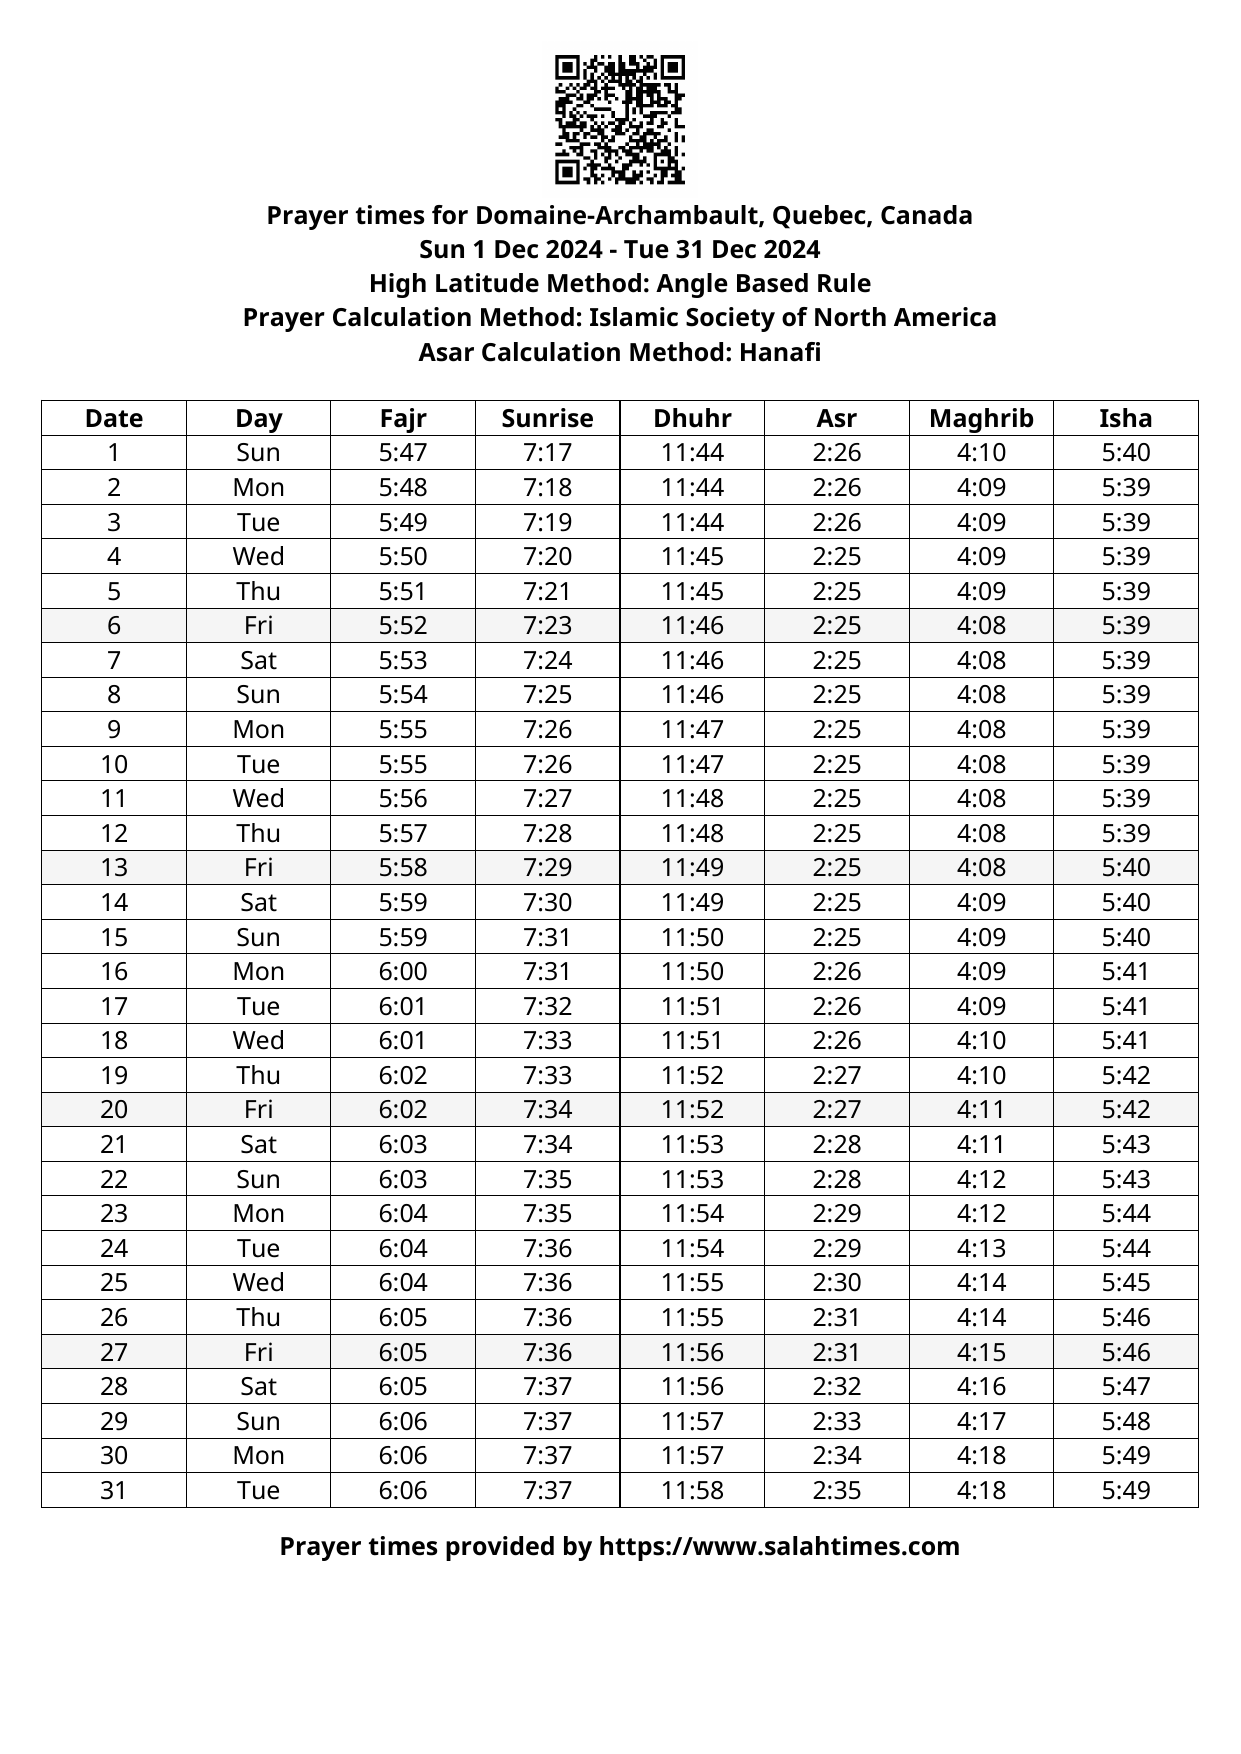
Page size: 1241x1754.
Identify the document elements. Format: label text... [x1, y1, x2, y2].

table_cell 2:26 [765, 505, 909, 538]
table_cell 2:25 [765, 678, 909, 711]
table_cell 11:44 [621, 436, 764, 469]
table_cell Thu [187, 1058, 330, 1092]
table_cell 4:08 [910, 781, 1053, 815]
table_cell 6:04 [331, 1231, 475, 1264]
table_cell 5:57 [331, 816, 475, 849]
table_cell 7:32 [476, 989, 619, 1022]
table_cell 11:46 [621, 678, 764, 711]
table_cell 5:39 [1054, 505, 1198, 538]
table_cell 6:01 [331, 989, 475, 1022]
table_cell 6:05 [331, 1369, 475, 1403]
table_cell 7:31 [476, 920, 619, 953]
table_cell 5:48 [331, 470, 475, 504]
table_cell 7:36 [476, 1266, 619, 1299]
table_cell 11:51 [621, 1024, 764, 1057]
text Prayer times provided by https://www.salahtimes.com [42, 1528, 1198, 1563]
table_cell 2:25 [765, 747, 909, 780]
table_cell 11:54 [621, 1196, 764, 1230]
table_cell 2:30 [765, 1266, 909, 1299]
table_cell 4:14 [910, 1266, 1053, 1299]
table_cell 7:28 [476, 816, 619, 849]
table_cell Tue [187, 989, 330, 1022]
table_cell 3 [42, 505, 186, 538]
table_cell 5:41 [1054, 989, 1198, 1022]
table_cell 4:10 [910, 436, 1053, 469]
table_cell 2:25 [765, 574, 909, 607]
table_cell 20 [42, 1093, 186, 1126]
table_cell 5:43 [1054, 1162, 1198, 1195]
table_cell 7:36 [476, 1335, 619, 1368]
table_cell 5:51 [331, 574, 475, 607]
text High Latitude Method: Angle Based Rule [42, 266, 1198, 300]
table_cell 7:26 [476, 712, 619, 746]
table_cell 4:09 [910, 989, 1053, 1022]
table_cell 11:58 [621, 1473, 764, 1507]
table_cell 6:02 [331, 1058, 475, 1092]
table_cell 5:44 [1054, 1231, 1198, 1264]
table_cell 5:50 [331, 539, 475, 573]
table_cell 21 [42, 1127, 186, 1161]
table_cell 7:18 [476, 470, 619, 504]
table_cell 4:09 [910, 539, 1053, 573]
table_cell 5:39 [1054, 781, 1198, 815]
table_cell 2:25 [765, 920, 909, 953]
table_cell Sat [187, 885, 330, 919]
table_cell 7:20 [476, 539, 619, 573]
table_cell 4:08 [910, 678, 1053, 711]
table_cell 10 [42, 747, 186, 780]
table_cell 11:44 [621, 470, 764, 504]
table_cell 7:27 [476, 781, 619, 815]
table_cell 30 [42, 1439, 186, 1472]
table_cell 7:21 [476, 574, 619, 607]
table_cell 5:47 [331, 436, 475, 469]
table_cell Fri [187, 851, 330, 884]
table_cell 27 [42, 1335, 186, 1368]
table_cell 2:35 [765, 1473, 909, 1507]
table_cell 11:44 [621, 505, 764, 538]
table_cell 6 [42, 609, 186, 642]
table_cell 11:57 [621, 1439, 764, 1472]
table_cell 6:04 [331, 1196, 475, 1230]
table_cell 2:33 [765, 1404, 909, 1437]
table_cell Sun [187, 920, 330, 953]
table_cell 5:39 [1054, 712, 1198, 746]
table_cell Mon [187, 1196, 330, 1230]
table_cell 2:25 [765, 539, 909, 573]
table_cell 7:36 [476, 1231, 619, 1264]
table_cell 7:19 [476, 505, 619, 538]
table_cell 2:25 [765, 643, 909, 677]
table_cell 7:37 [476, 1439, 619, 1472]
table_cell 26 [42, 1300, 186, 1334]
table_cell 2:26 [765, 1024, 909, 1057]
table_cell 7:23 [476, 609, 619, 642]
table_cell 17 [42, 989, 186, 1022]
table_cell 5:42 [1054, 1093, 1198, 1126]
table_cell 4:09 [910, 885, 1053, 919]
table_cell 5:56 [331, 781, 475, 815]
table_cell 2:29 [765, 1196, 909, 1230]
table_cell Tue [187, 1231, 330, 1264]
table_cell 12 [42, 816, 186, 849]
table_cell 5:46 [1054, 1335, 1198, 1368]
table_cell 6:02 [331, 1093, 475, 1126]
table_cell 11:49 [621, 885, 764, 919]
table_cell 24 [42, 1231, 186, 1264]
table_cell 2:26 [765, 436, 909, 469]
table_cell 5:39 [1054, 816, 1198, 849]
table_cell 8 [42, 678, 186, 711]
table_cell 7:37 [476, 1473, 619, 1507]
table_cell 5:58 [331, 851, 475, 884]
table_cell 9 [42, 712, 186, 746]
table_cell 7:35 [476, 1196, 619, 1230]
table_header Day [187, 401, 330, 434]
table_cell 22 [42, 1162, 186, 1195]
table_cell 11:56 [621, 1335, 764, 1368]
table_cell Thu [187, 574, 330, 607]
text Asar Calculation Method: Hanafi [42, 334, 1198, 368]
table_cell 5:55 [331, 747, 475, 780]
table_cell 5:39 [1054, 678, 1198, 711]
table_cell Tue [187, 747, 330, 780]
table_cell 6:06 [331, 1404, 475, 1437]
table_cell 11:47 [621, 712, 764, 746]
table_cell 2:25 [765, 816, 909, 849]
table_cell 5:59 [331, 920, 475, 953]
table_cell 11:50 [621, 920, 764, 953]
table_cell 4:10 [910, 1058, 1053, 1092]
table_cell 4:10 [910, 1024, 1053, 1057]
table_cell 5:40 [1054, 851, 1198, 884]
table_cell 4:09 [910, 920, 1053, 953]
table_cell 5:47 [1054, 1369, 1198, 1403]
table_cell 2:28 [765, 1162, 909, 1195]
table_cell 2:32 [765, 1369, 909, 1403]
table_cell 4:09 [910, 505, 1053, 538]
table_cell 5:49 [1054, 1439, 1198, 1472]
table_cell 11:46 [621, 609, 764, 642]
table_cell 6:06 [331, 1473, 475, 1507]
text Sun 1 Dec 2024 - Tue 31 Dec 2024 [42, 232, 1198, 266]
table_cell 11:45 [621, 574, 764, 607]
table_cell 5:54 [331, 678, 475, 711]
table_header Maghrib [910, 401, 1053, 434]
table_cell Mon [187, 954, 330, 988]
table_cell 13 [42, 851, 186, 884]
table_cell 5:55 [331, 712, 475, 746]
table_header Fajr [331, 401, 475, 434]
table_cell Wed [187, 539, 330, 573]
table_cell 18 [42, 1024, 186, 1057]
table_cell Tue [187, 505, 330, 538]
table_cell 5:40 [1054, 436, 1198, 469]
table_cell 5:42 [1054, 1058, 1198, 1092]
table_cell 11:53 [621, 1162, 764, 1195]
table_cell 11:48 [621, 816, 764, 849]
table_cell 7:17 [476, 436, 619, 469]
table_cell 2:25 [765, 781, 909, 815]
table_cell Fri [187, 609, 330, 642]
table_cell 7:29 [476, 851, 619, 884]
table_cell 7 [42, 643, 186, 677]
table_cell Sat [187, 1127, 330, 1161]
table_cell 4:08 [910, 609, 1053, 642]
table_cell 7:30 [476, 885, 619, 919]
table_cell 4:12 [910, 1162, 1053, 1195]
table_cell 5:46 [1054, 1300, 1198, 1334]
table_cell 2:25 [765, 712, 909, 746]
table_cell 4:18 [910, 1439, 1053, 1472]
table_cell 6:01 [331, 1024, 475, 1057]
table_cell 11:47 [621, 747, 764, 780]
table_cell 11:52 [621, 1093, 764, 1126]
table_cell 11:49 [621, 851, 764, 884]
table_cell Sat [187, 1369, 330, 1403]
table_cell 11:52 [621, 1058, 764, 1092]
table_cell Wed [187, 1266, 330, 1299]
table_cell 4:18 [910, 1473, 1053, 1507]
table_cell 15 [42, 920, 186, 953]
table_cell 5:44 [1054, 1196, 1198, 1230]
table_cell 4:08 [910, 747, 1053, 780]
table_cell 4:09 [910, 574, 1053, 607]
table_cell 29 [42, 1404, 186, 1437]
table_cell Thu [187, 816, 330, 849]
table_cell 7:37 [476, 1404, 619, 1437]
table_cell 4 [42, 539, 186, 573]
table_cell 4:08 [910, 816, 1053, 849]
table_cell 7:33 [476, 1024, 619, 1057]
table_cell 31 [42, 1473, 186, 1507]
table_cell 11:48 [621, 781, 764, 815]
table_cell 2 [42, 470, 186, 504]
table_cell 5:48 [1054, 1404, 1198, 1437]
table_cell 11:54 [621, 1231, 764, 1264]
table_cell 2:26 [765, 954, 909, 988]
table_cell 5:40 [1054, 920, 1198, 953]
table_cell 5:39 [1054, 539, 1198, 573]
table_cell 7:24 [476, 643, 619, 677]
table_cell Sat [187, 643, 330, 677]
table_cell 5:40 [1054, 885, 1198, 919]
table_cell 4:08 [910, 643, 1053, 677]
table_cell Mon [187, 470, 330, 504]
table_cell Wed [187, 1024, 330, 1057]
table_cell 7:26 [476, 747, 619, 780]
table_cell 2:27 [765, 1058, 909, 1092]
table_cell 16 [42, 954, 186, 988]
table_cell Mon [187, 712, 330, 746]
table_cell 5:39 [1054, 747, 1198, 780]
table_cell 4:08 [910, 851, 1053, 884]
table_cell 7:33 [476, 1058, 619, 1092]
table_cell 11 [42, 781, 186, 815]
table_cell 11:50 [621, 954, 764, 988]
table_cell 5:43 [1054, 1127, 1198, 1161]
table_cell 5:45 [1054, 1266, 1198, 1299]
table_cell 5:41 [1054, 1024, 1198, 1057]
table_cell 5:39 [1054, 609, 1198, 642]
table_cell Fri [187, 1093, 330, 1126]
table_cell 2:31 [765, 1335, 909, 1368]
table_cell 11:51 [621, 989, 764, 1022]
table_cell 6:03 [331, 1162, 475, 1195]
table_cell 5:59 [331, 885, 475, 919]
table_cell 4:14 [910, 1300, 1053, 1334]
table_cell 5 [42, 574, 186, 607]
table_cell 11:45 [621, 539, 764, 573]
table_cell 11:55 [621, 1266, 764, 1299]
table_cell 5:49 [1054, 1473, 1198, 1507]
table_cell 5:39 [1054, 574, 1198, 607]
table_header Date [42, 401, 186, 434]
table_header Sunrise [476, 401, 619, 434]
table_cell 4:11 [910, 1127, 1053, 1161]
table_cell 11:53 [621, 1127, 764, 1161]
table_cell 6:03 [331, 1127, 475, 1161]
table_cell 5:52 [331, 609, 475, 642]
table_cell 6:05 [331, 1300, 475, 1334]
table_cell 5:39 [1054, 643, 1198, 677]
table_cell 2:26 [765, 470, 909, 504]
table_cell 5:49 [331, 505, 475, 538]
table_cell 4:16 [910, 1369, 1053, 1403]
table_cell 7:37 [476, 1369, 619, 1403]
table_cell 5:53 [331, 643, 475, 677]
table_cell 2:31 [765, 1300, 909, 1334]
table_cell 28 [42, 1369, 186, 1403]
table_cell 2:26 [765, 989, 909, 1022]
text Prayer Calculation Method: Islamic Society of North America [42, 300, 1198, 334]
table_cell Wed [187, 781, 330, 815]
table_cell Fri [187, 1335, 330, 1368]
table_cell 11:57 [621, 1404, 764, 1437]
table_cell 7:31 [476, 954, 619, 988]
table_cell 4:08 [910, 712, 1053, 746]
table_cell 7:25 [476, 678, 619, 711]
table_cell 6:05 [331, 1335, 475, 1368]
table_cell 1 [42, 436, 186, 469]
table_cell 4:13 [910, 1231, 1053, 1264]
table_header Isha [1054, 401, 1198, 434]
table_cell 2:34 [765, 1439, 909, 1472]
table_cell 4:17 [910, 1404, 1053, 1437]
table_cell 25 [42, 1266, 186, 1299]
table_cell 6:06 [331, 1439, 475, 1472]
table_cell 4:09 [910, 954, 1053, 988]
table_cell 2:27 [765, 1093, 909, 1126]
picture [542, 41, 699, 198]
table_header Asr [765, 401, 909, 434]
table_cell Mon [187, 1439, 330, 1472]
table_cell 19 [42, 1058, 186, 1092]
table_cell 2:25 [765, 851, 909, 884]
table_cell 11:55 [621, 1300, 764, 1334]
table_cell Thu [187, 1300, 330, 1334]
table_cell 6:04 [331, 1266, 475, 1299]
table_cell 2:28 [765, 1127, 909, 1161]
table_cell 4:11 [910, 1093, 1053, 1126]
table_cell 2:29 [765, 1231, 909, 1264]
table_cell 6:00 [331, 954, 475, 988]
table_cell 5:39 [1054, 470, 1198, 504]
table_cell 4:15 [910, 1335, 1053, 1368]
table_cell Sun [187, 1162, 330, 1195]
table_cell 4:09 [910, 470, 1053, 504]
table_cell 4:12 [910, 1196, 1053, 1230]
table_cell 23 [42, 1196, 186, 1230]
table_cell 2:25 [765, 609, 909, 642]
table_cell Tue [187, 1473, 330, 1507]
table_cell 7:34 [476, 1093, 619, 1126]
text Prayer times for Domaine-Archambault, Quebec, Canada [42, 198, 1198, 232]
table_cell 14 [42, 885, 186, 919]
table_header Dhuhr [621, 401, 764, 434]
table_cell 2:25 [765, 885, 909, 919]
table_cell 11:56 [621, 1369, 764, 1403]
table_cell Sun [187, 436, 330, 469]
table_cell 7:36 [476, 1300, 619, 1334]
table_cell 5:41 [1054, 954, 1198, 988]
table_cell 7:34 [476, 1127, 619, 1161]
table_cell Sun [187, 678, 330, 711]
table_cell Sun [187, 1404, 330, 1437]
table_cell 11:46 [621, 643, 764, 677]
table_cell 7:35 [476, 1162, 619, 1195]
